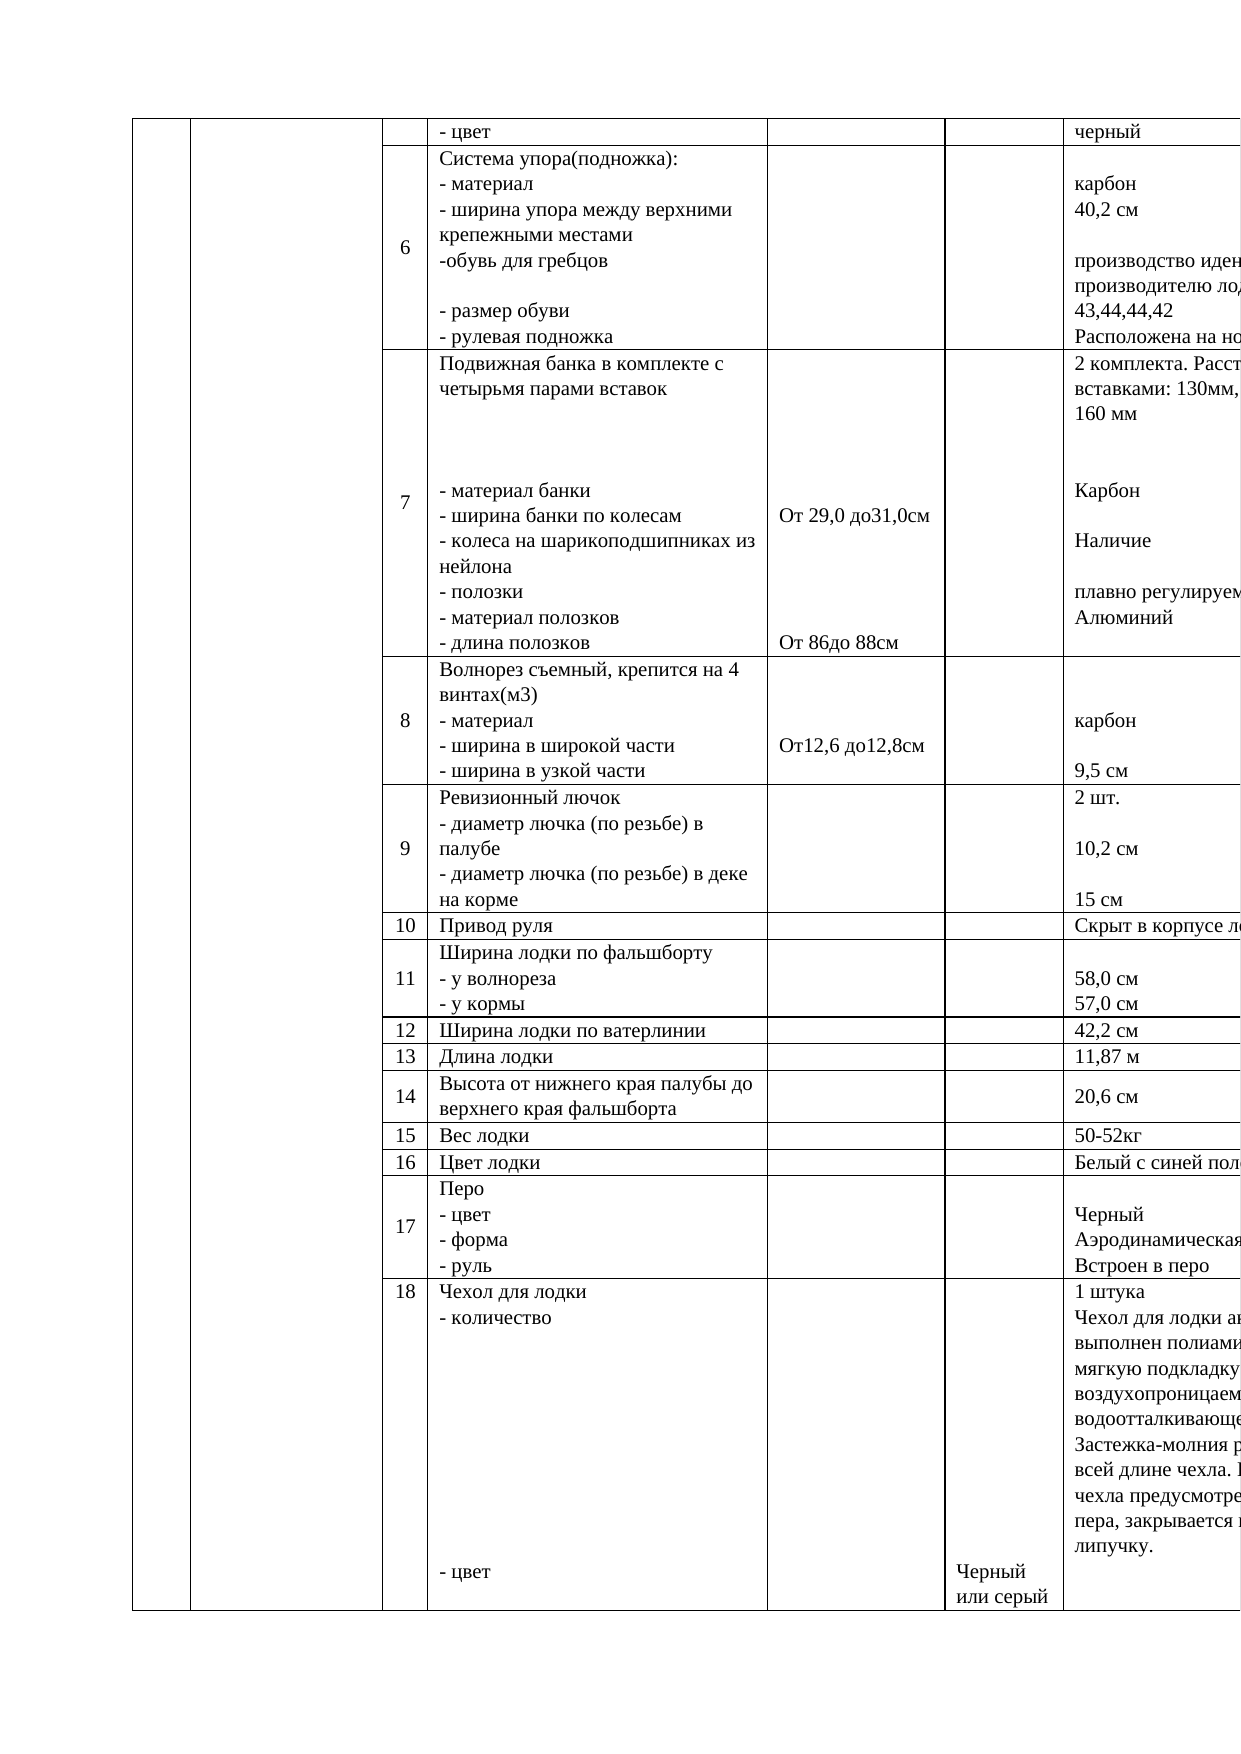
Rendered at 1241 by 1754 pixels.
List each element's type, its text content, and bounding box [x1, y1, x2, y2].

table_cell 9 [383, 785, 427, 912]
table_cell 15 [383, 1123, 427, 1148]
table_cell 1 штука Чехол для лодки академической выполнен полиамида, чехол имеет мягкую подкладку. Ткань воздухопроницаемая, имеет водоотталкивающее покрытие. Застежка-молния расположена по всей длине чехла. В задней части чехла предусмотрено отверстие для пера, закрывается на застежку-липучку. [1064, 1279, 1240, 1610]
table_cell [946, 119, 1063, 145]
table_cell Волнорез съемный, крепится на 4 винтах(м3) - материал - ширина в широкой части - ширина в узкой части [428, 657, 767, 784]
table_cell 11,87 м [1064, 1044, 1240, 1070]
table_cell [946, 1123, 1063, 1148]
table_cell карбон 9,5 см [1064, 657, 1240, 784]
table_cell 13 [383, 1044, 427, 1070]
table_cell Цвет лодки [428, 1150, 767, 1175]
table_cell [946, 1150, 1063, 1175]
table_cell 42,2 см [1064, 1018, 1240, 1043]
table_cell [768, 1071, 944, 1122]
table_cell [946, 657, 1063, 784]
table_cell 14 [383, 1071, 427, 1122]
table_cell Белый с синей полосой по борту [1064, 1150, 1240, 1175]
table_cell [946, 1071, 1063, 1122]
table_cell Ширина лодки по фальшборту - у волнореза - у кормы [428, 940, 767, 1016]
table_cell 58,0 см 57,0 см [1064, 940, 1240, 1016]
table_cell 12 [383, 1018, 427, 1043]
table_cell 6 [383, 146, 427, 349]
table_cell 2 комплекта. Расстояние между вставками: 130мм, 140 мм, 150 мм, 160 мм Карбон Наличие плавно регулируемые Алюминий [1064, 350, 1240, 656]
table_cell 2 шт. 10,2 см 15 см [1064, 785, 1240, 912]
table_cell Система упора(подножка): - материал - ширина упора между верхними крепежными местами -обувь для гребцов - размер обуви - рулевая подножка [428, 146, 767, 349]
table_cell 8 [383, 657, 427, 784]
table_cell Ревизионный лючок - диаметр лючка (по резьбе) в палубе - диаметр лючка (по резьбе) в деке на корме [428, 785, 767, 912]
table_cell 5 [383, 119, 427, 145]
table_cell [946, 913, 1063, 939]
table_cell 50-52кг [1064, 1123, 1240, 1148]
table_cell Длина лодки [428, 1044, 767, 1070]
table_cell Высота от нижнего края палубы до верхнего края фальшборта [428, 1071, 767, 1122]
table_cell [768, 913, 944, 939]
table_cell От12,6 до12,8см [768, 657, 944, 784]
table_cell Привод руля [428, 913, 767, 939]
table_cell [768, 940, 944, 1016]
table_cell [1064, 119, 1240, 145]
table_cell Подвижная банка в комплекте с четырьмя парами вставок - материал банки - ширина банки по колесам - колеса на шарикоподшипниках из нейлона - полозки - материал полозков - длина полозков [428, 350, 767, 656]
table_cell [946, 1044, 1063, 1070]
table_cell От 29,0 до31,0см От 86до 88см [768, 350, 944, 656]
table_cell 7 [383, 350, 427, 656]
table_cell [946, 1018, 1063, 1043]
table_cell Черный Аэродинамическая Встроен в перо [1064, 1176, 1240, 1278]
table_cell [946, 785, 1063, 912]
table_cell [946, 350, 1063, 656]
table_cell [428, 119, 767, 145]
table_cell Чехол для лодки - количество - цвет [428, 1279, 767, 1610]
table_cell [768, 119, 944, 145]
table_cell [768, 1176, 944, 1278]
table_cell карбон 40,2 см производство идентично производителю лодки 43,44,44,42 Расположена на номере 1 [1064, 146, 1240, 349]
table_cell [768, 146, 944, 349]
table_cell Скрыт в корпусе лодки [1064, 913, 1240, 939]
table_cell [768, 1123, 944, 1148]
table_cell [768, 1150, 944, 1175]
table_cell 10 [383, 913, 427, 939]
table_cell [946, 1176, 1063, 1278]
table_cell Черный или серый [946, 1279, 1063, 1610]
table_cell 11 [383, 940, 427, 1016]
table_cell 17 [383, 1176, 427, 1278]
table_cell [768, 785, 944, 912]
table_cell 18 [383, 1279, 427, 1610]
table_cell 16 [383, 1150, 427, 1175]
table_cell [946, 146, 1063, 349]
table_cell [946, 940, 1063, 1016]
table_cell [768, 1044, 944, 1070]
table_cell Перо - цвет - форма - руль [428, 1176, 767, 1278]
table_cell Ширина лодки по ватерлинии [428, 1018, 767, 1043]
table_cell 20,6 см [1064, 1071, 1240, 1122]
table_cell Вес лодки [428, 1123, 767, 1148]
table_cell [768, 1018, 944, 1043]
table_cell [768, 1279, 944, 1610]
